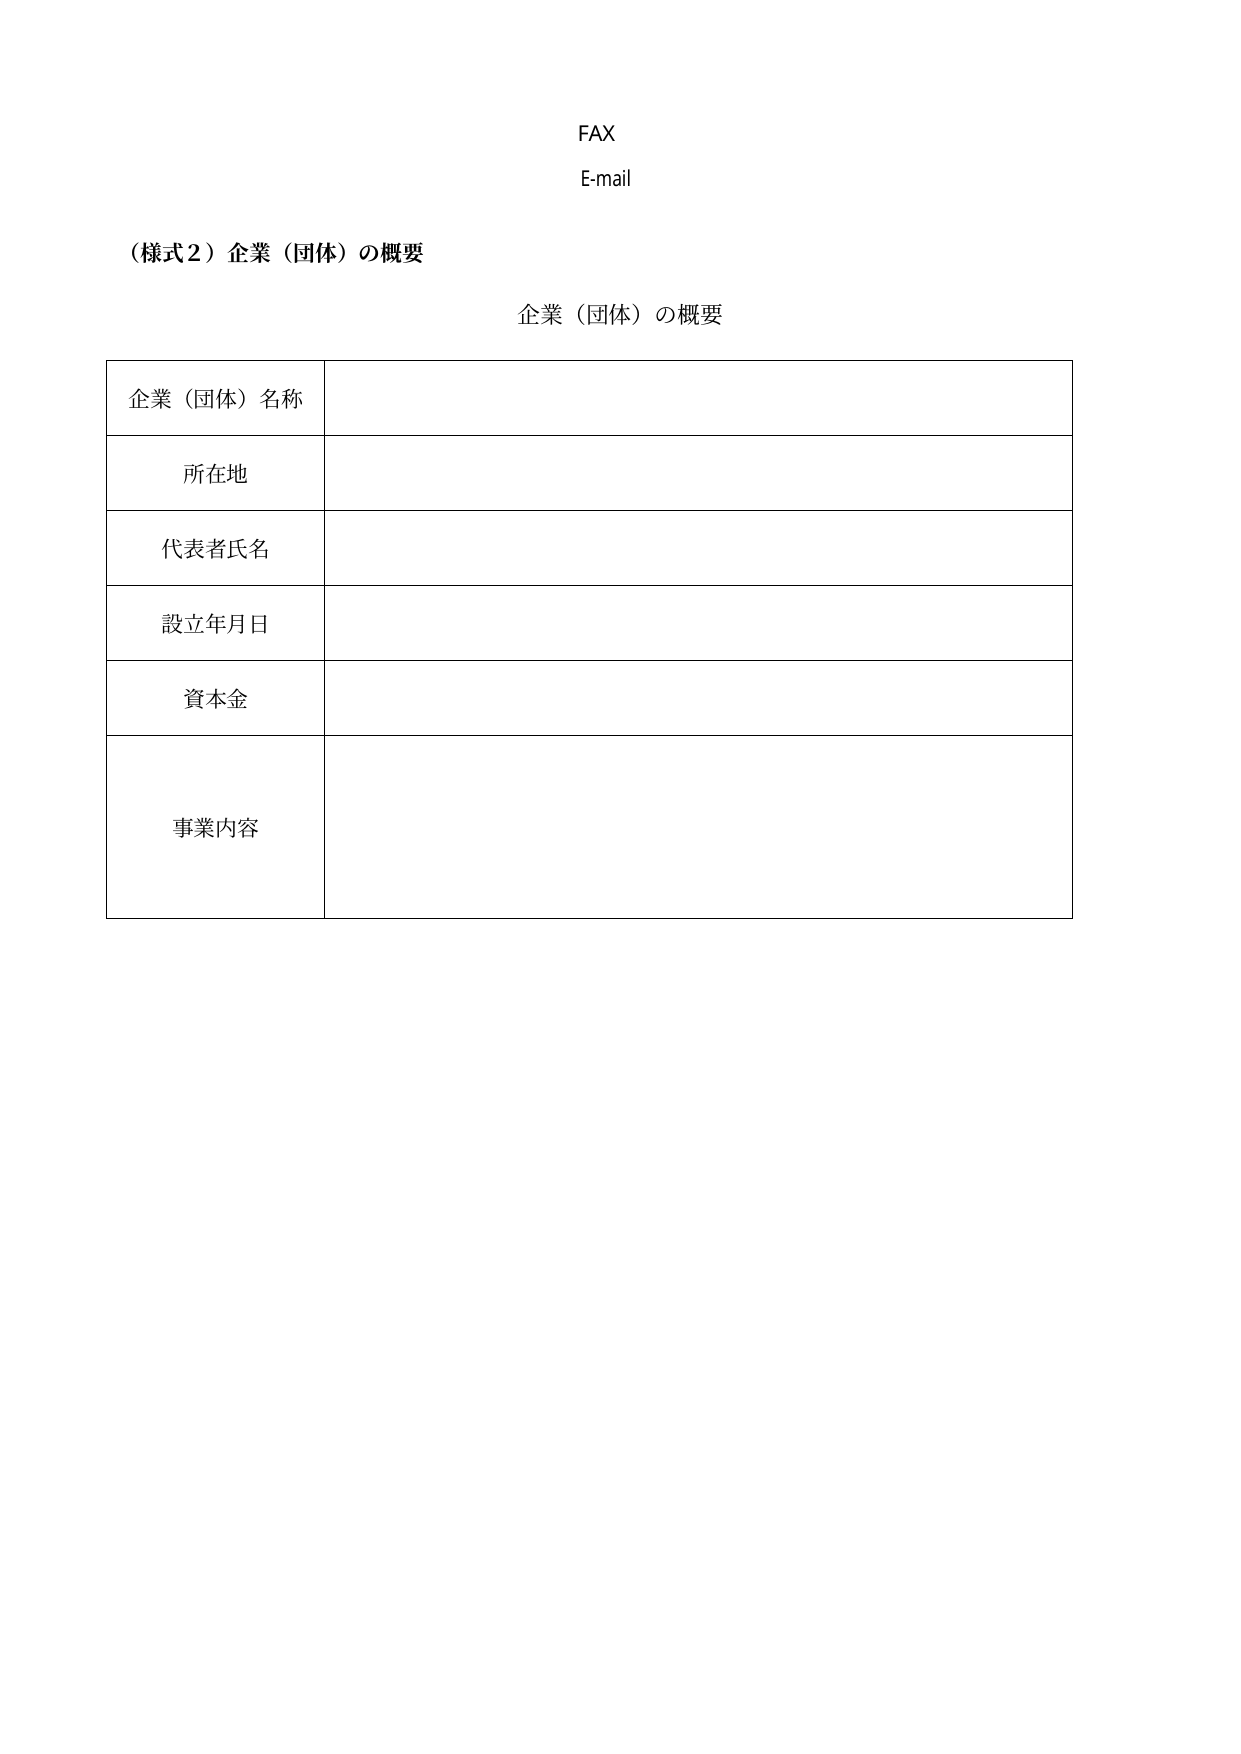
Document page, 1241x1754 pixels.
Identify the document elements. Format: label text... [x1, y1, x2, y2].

table_cell 設立年月日 [107, 586, 324, 660]
table_cell [325, 436, 1072, 510]
table_cell [325, 586, 1072, 660]
table_cell 所在地 [107, 436, 324, 510]
table_cell [325, 661, 1072, 735]
text 企業（団体）の概要 [118, 297, 1122, 330]
subtitle （様式２）企業（団体）の概要 [118, 236, 1122, 267]
table_cell [325, 736, 1072, 918]
table_cell 事業内容 [107, 736, 324, 918]
text FAX [118, 118, 1122, 148]
table_header [325, 361, 1072, 435]
table_header 企業（団体）名称 [107, 361, 324, 435]
text E-mail [118, 163, 1122, 193]
table_cell 資本金 [107, 661, 324, 735]
table_cell 代表者氏名 [107, 511, 324, 585]
table_cell [325, 511, 1072, 585]
